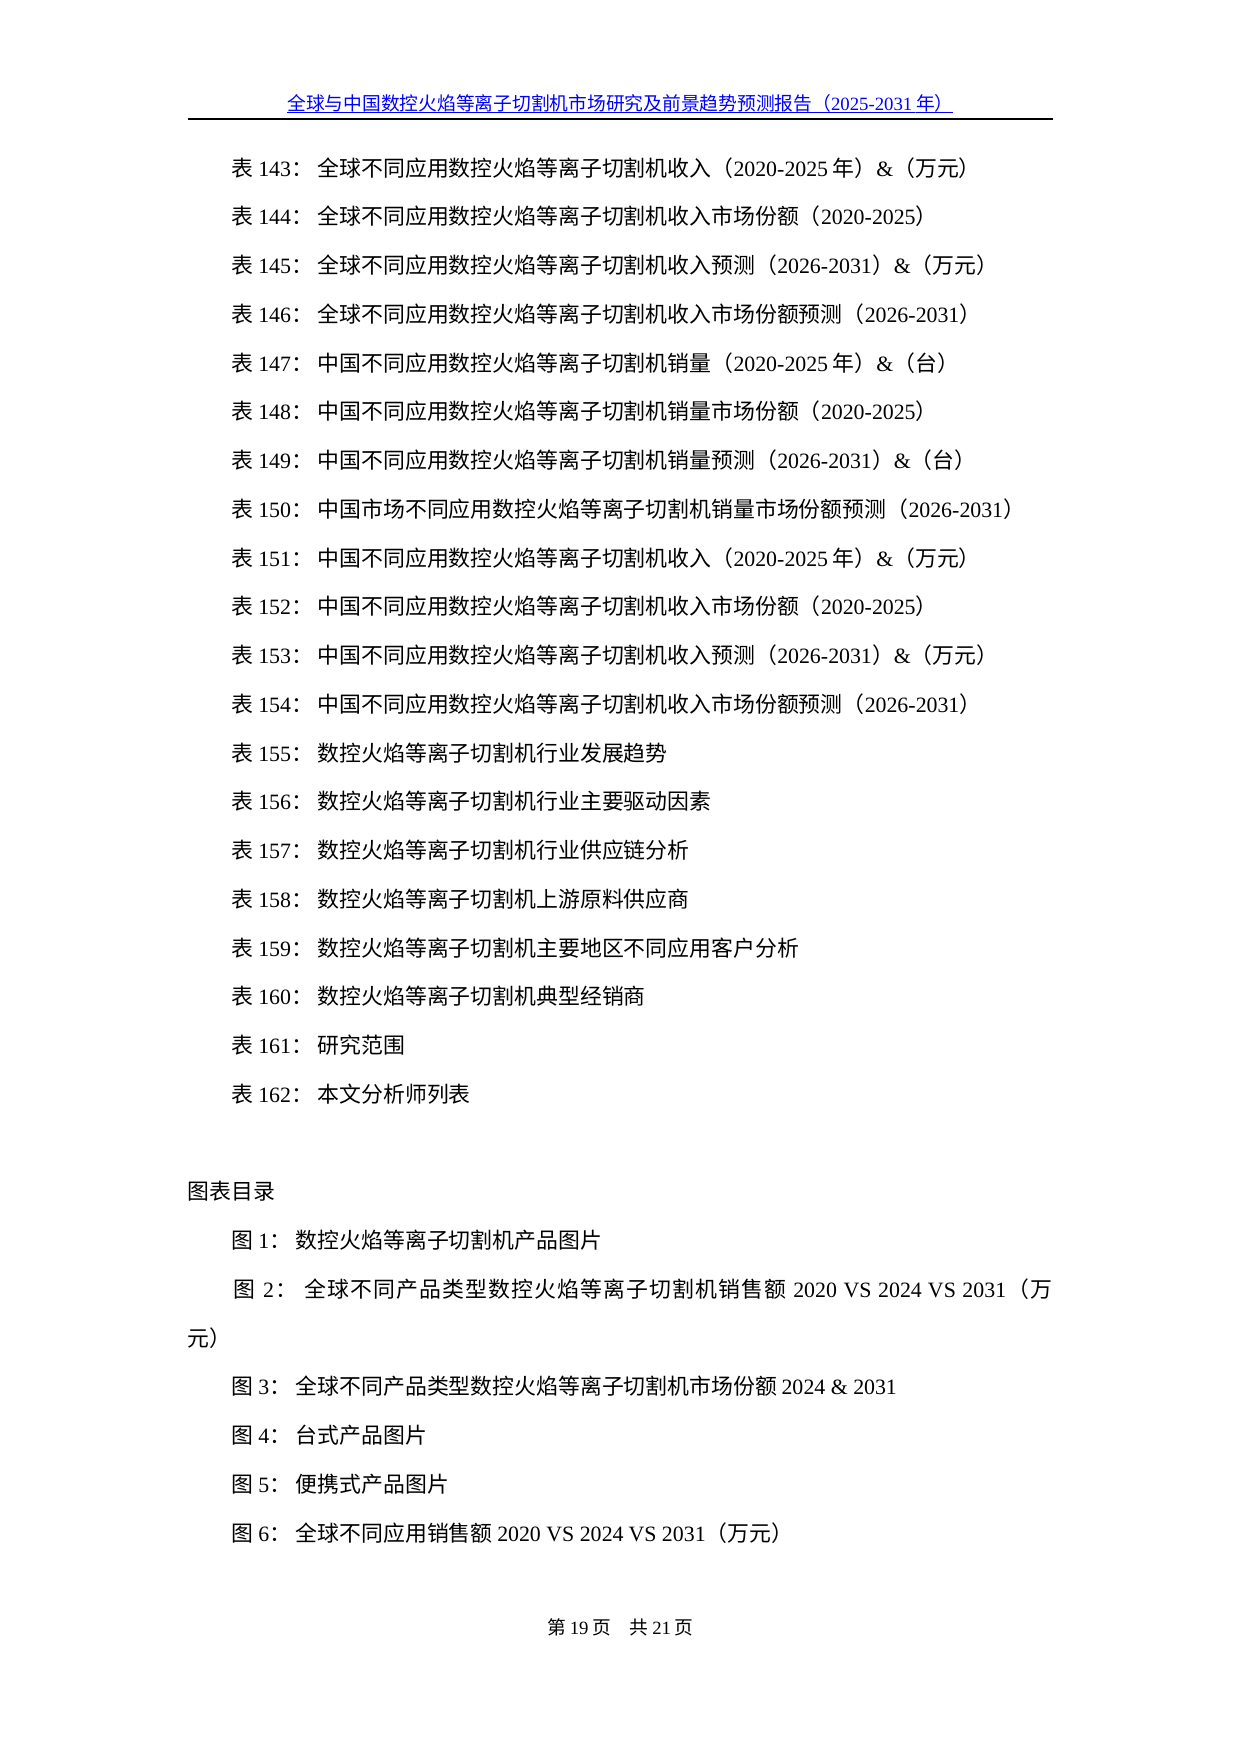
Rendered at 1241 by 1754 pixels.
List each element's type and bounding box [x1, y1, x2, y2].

text [187, 150, 1053, 1548]
